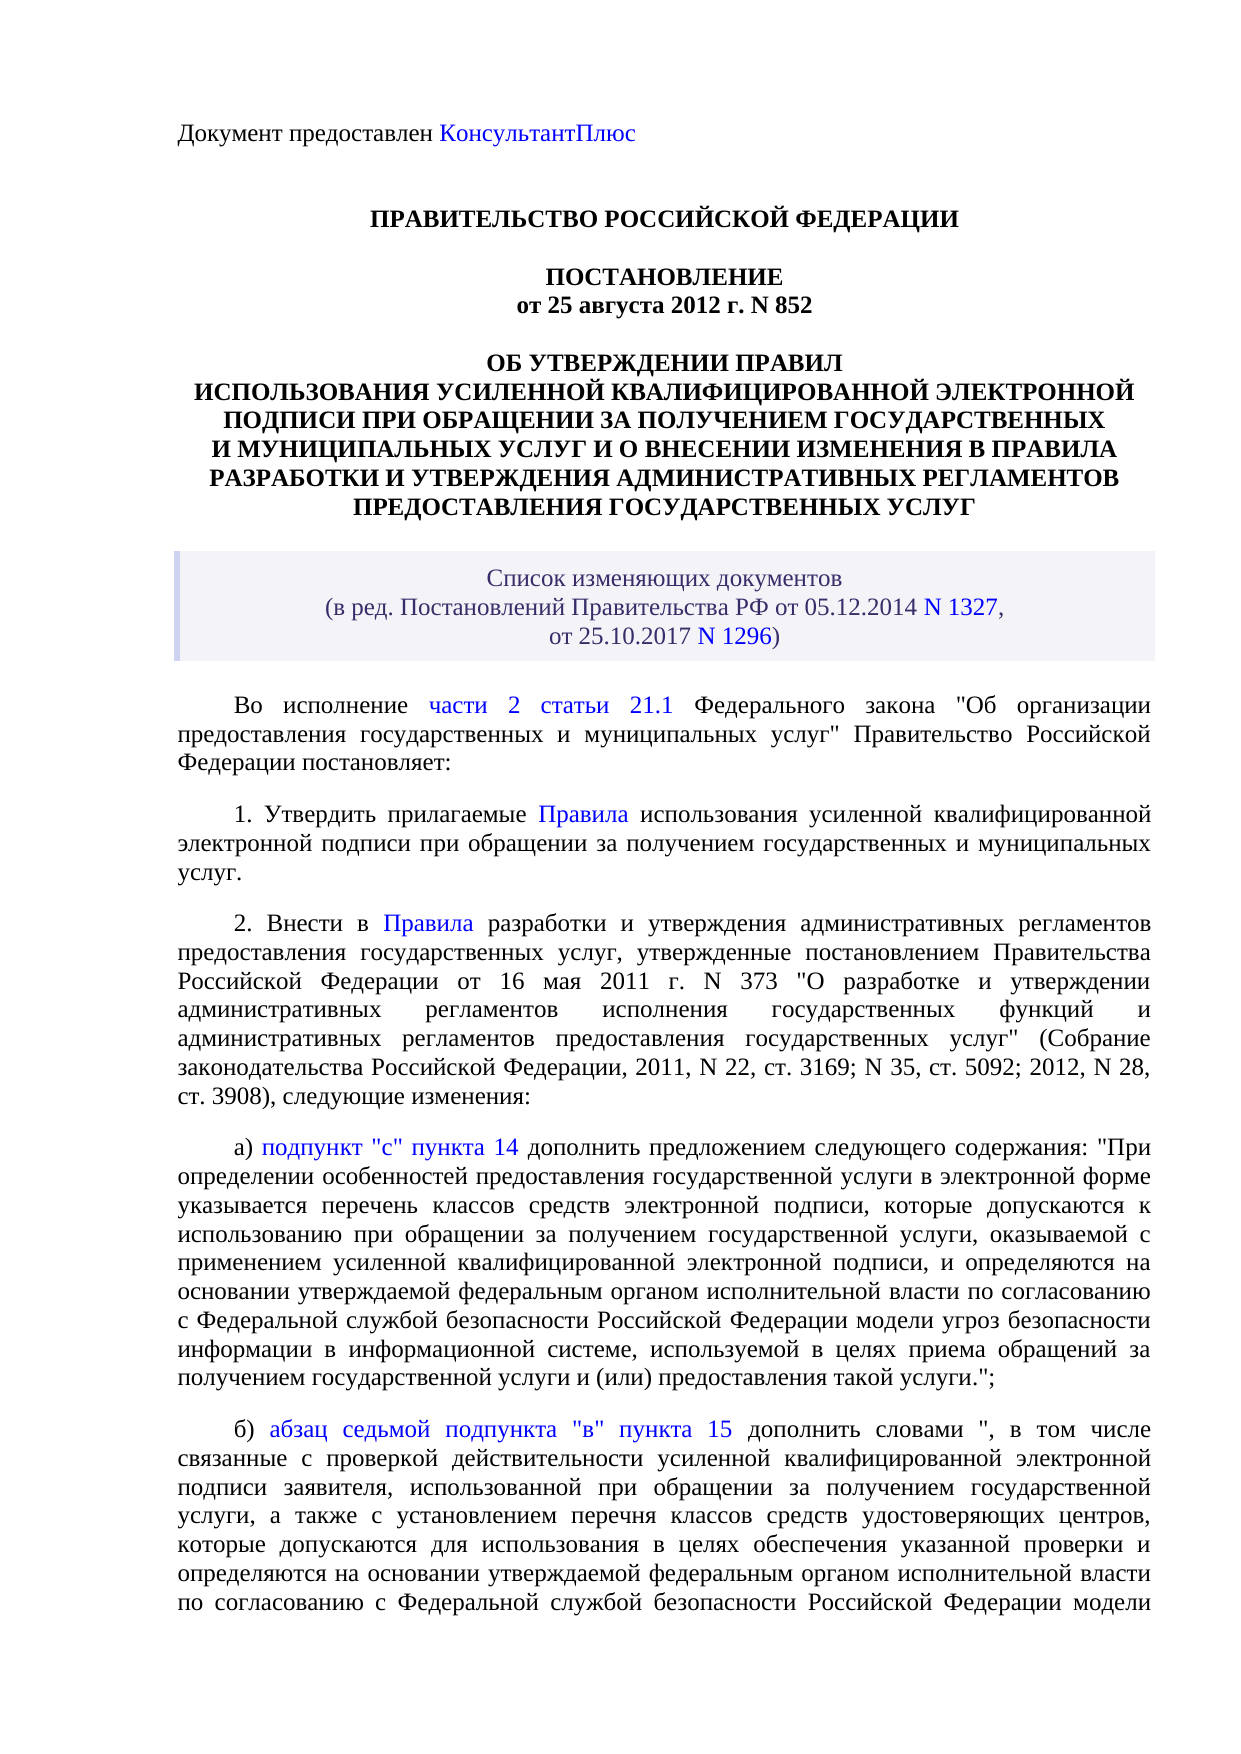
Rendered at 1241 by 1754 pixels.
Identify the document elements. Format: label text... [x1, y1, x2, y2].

text 2. Внести в Правила разработки и утверждения административных регламентов предоставления государственных услуг, утвержденные постановлением Правительства Российской Федерации от 16 мая 2011 г. N 373 "О разработке и утверждении административных регламентов исполнения государственных функций и административных регламентов предоставления государственных услуг" (Собрание законодательства Российской Федерации, 2011, N 22, ст. 3169; N 35, ст. 5092; 2012, N 28, ст. 3908), следующие изменения: [177, 908, 1152, 1109]
title ПРАВИТЕЛЬСТВО РОССИЙСКОЙ ФЕДЕРАЦИИ [177, 204, 1152, 233]
title ИСПОЛЬЗОВАНИЯ УСИЛЕННОЙ КВАЛИФИЦИРОВАННОЙ ЭЛЕКТРОННОЙ [177, 377, 1152, 405]
title ПОДПИСИ ПРИ ОБРАЩЕНИИ ЗА ПОЛУЧЕНИЕМ ГОСУДАРСТВЕННЫХ [177, 405, 1152, 434]
text а) подпункт "с" пункта 14 дополнить предложением следующего содержания: "При определении особенностей предоставления государственной услуги в электронной форме указывается перечень классов средств электронной подписи, которые допускаются к использованию при обращении за получением государственной услуги, оказываемой с применением усиленной квалифицированной электронной подписи, и определяются на основании утверждаемой федеральным органом исполнительной власти по согласованию с Федеральной службой безопасности Российской Федерации модели угроз безопасности информации в информационной системе, используемой в целях приема обращений за получением государственной услуги и (или) предоставления такой услуги."; [177, 1132, 1152, 1391]
title от 25 августа 2012 г. N 852 [177, 290, 1152, 319]
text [177, 1414, 1152, 1615]
title ОБ УТВЕРЖДЕНИИ ПРАВИЛ [177, 348, 1152, 377]
title ПРЕДОСТАВЛЕНИЯ ГОСУДАРСТВЕННЫХ УСЛУГ [177, 492, 1152, 520]
title Документ предоставлен КонсультантПлюс [177, 118, 1152, 175]
text 1. Утвердить прилагаемые Правила использования усиленной квалифицированной электронной подписи при обращении за получением государственных и муниципальных услуг. [177, 799, 1152, 885]
text Во исполнение части 2 статьи 21.1 Федерального закона "Об организации предоставления государственных и муниципальных услуг" Правительство Российской Федерации постановляет: [177, 690, 1152, 776]
title ПОСТАНОВЛЕНИЕ [177, 262, 1152, 290]
title И МУНИЦИПАЛЬНЫХ УСЛУГ И О ВНЕСЕНИИ ИЗМЕНЕНИЯ В ПРАВИЛА [177, 434, 1152, 463]
title РАЗРАБОТКИ И УТВЕРЖДЕНИЯ АДМИНИСТРАТИВНЫХ РЕГЛАМЕНТОВ [177, 463, 1152, 492]
table_header Список изменяющих документов (в ред. Постановлений Правительства РФ от 05.12.2014 N 1327, от 25.10.2017 N 1296) [180, 551, 1149, 661]
